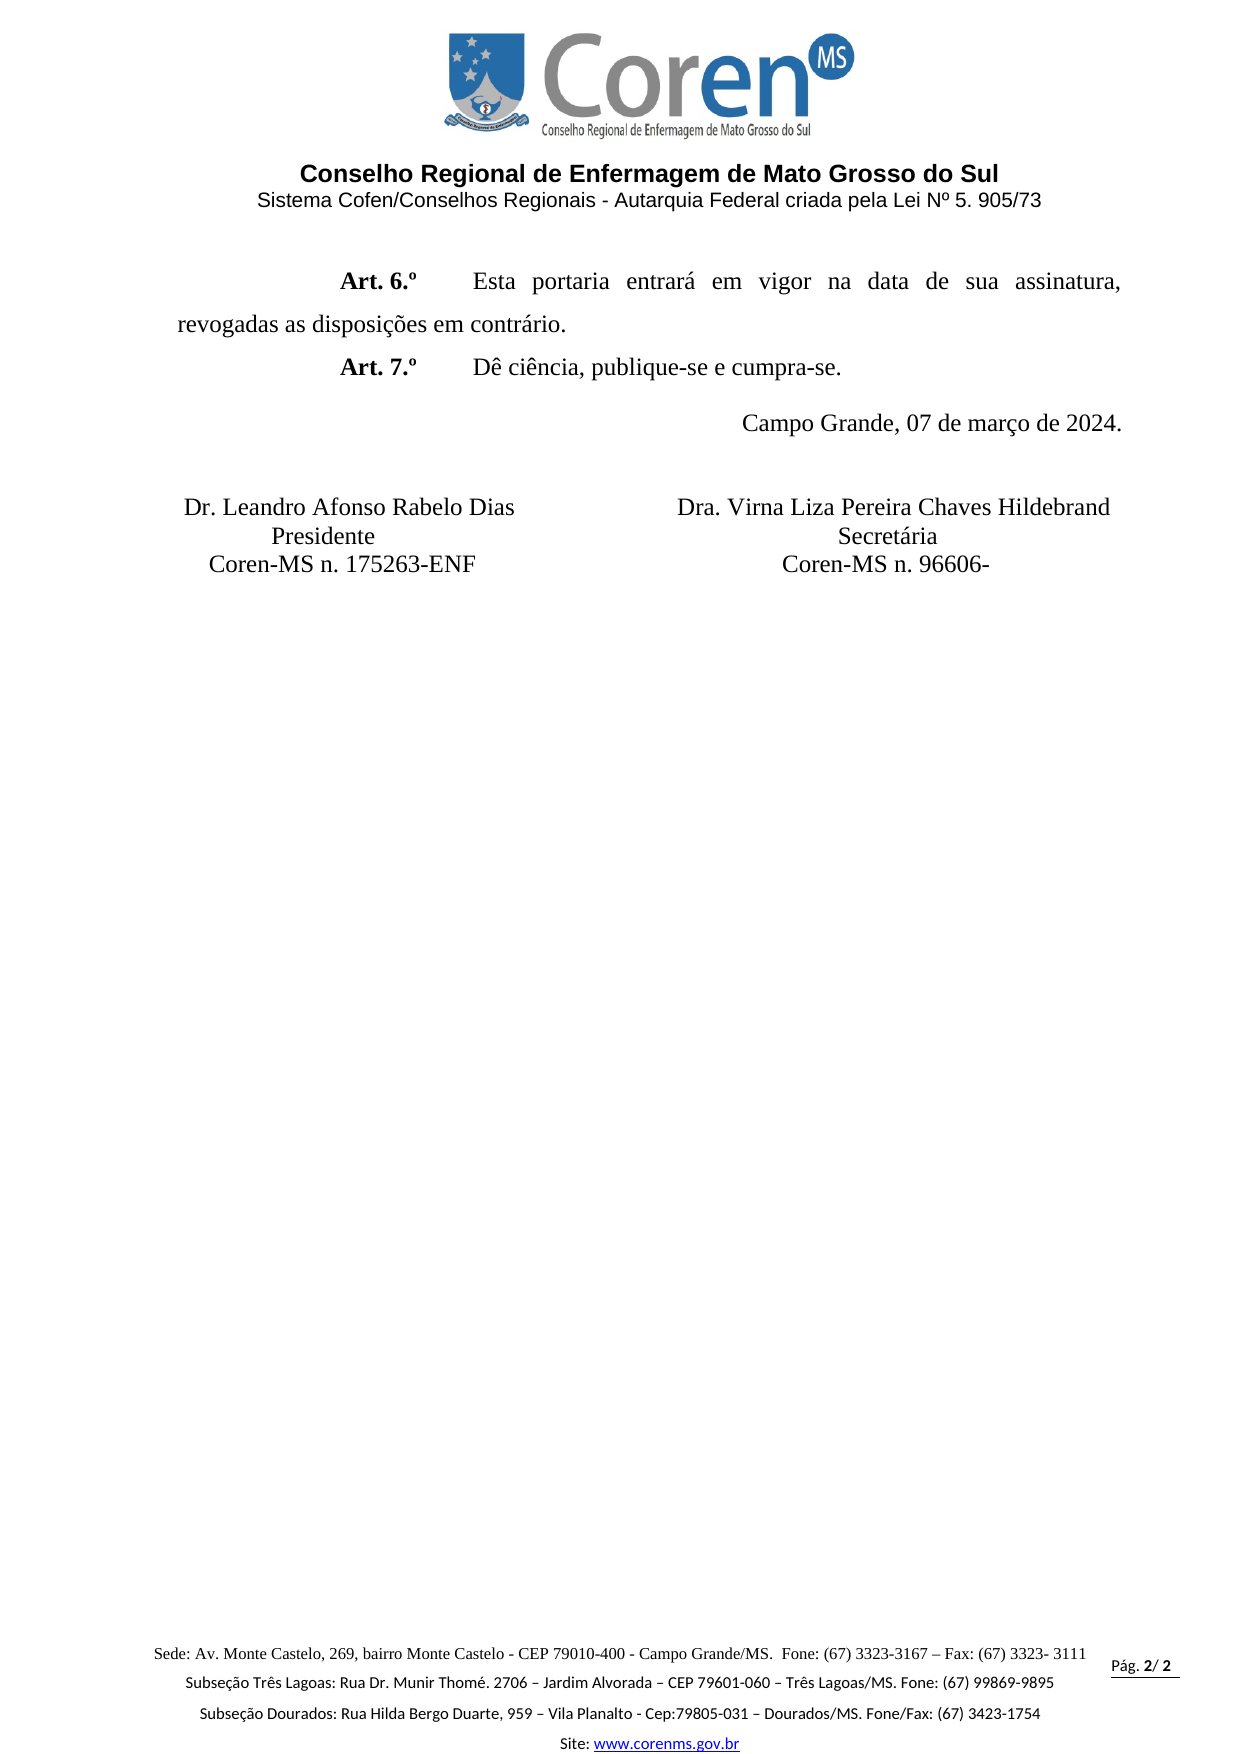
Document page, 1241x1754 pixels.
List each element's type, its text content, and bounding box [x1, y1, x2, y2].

list Esta portaria entrará em vigor na data de sua assinatura, revogadas as disposições em contrário. [177, 266, 1122, 338]
picture [442, 30, 857, 143]
list Dê ciência, publique-se e cumpra-se. [177, 352, 1122, 381]
text Coren-MS n. 175263-ENF Coren-MS n. 96606- [177, 549, 1122, 578]
text Presidente Secretária [177, 521, 1122, 549]
text Dr. Leandro Afonso Rabelo Dias Dra. Virna Liza Pereira Chaves Hildebrand [177, 492, 1122, 521]
text Campo Grande, 07 de março de 2024. [177, 408, 1122, 436]
